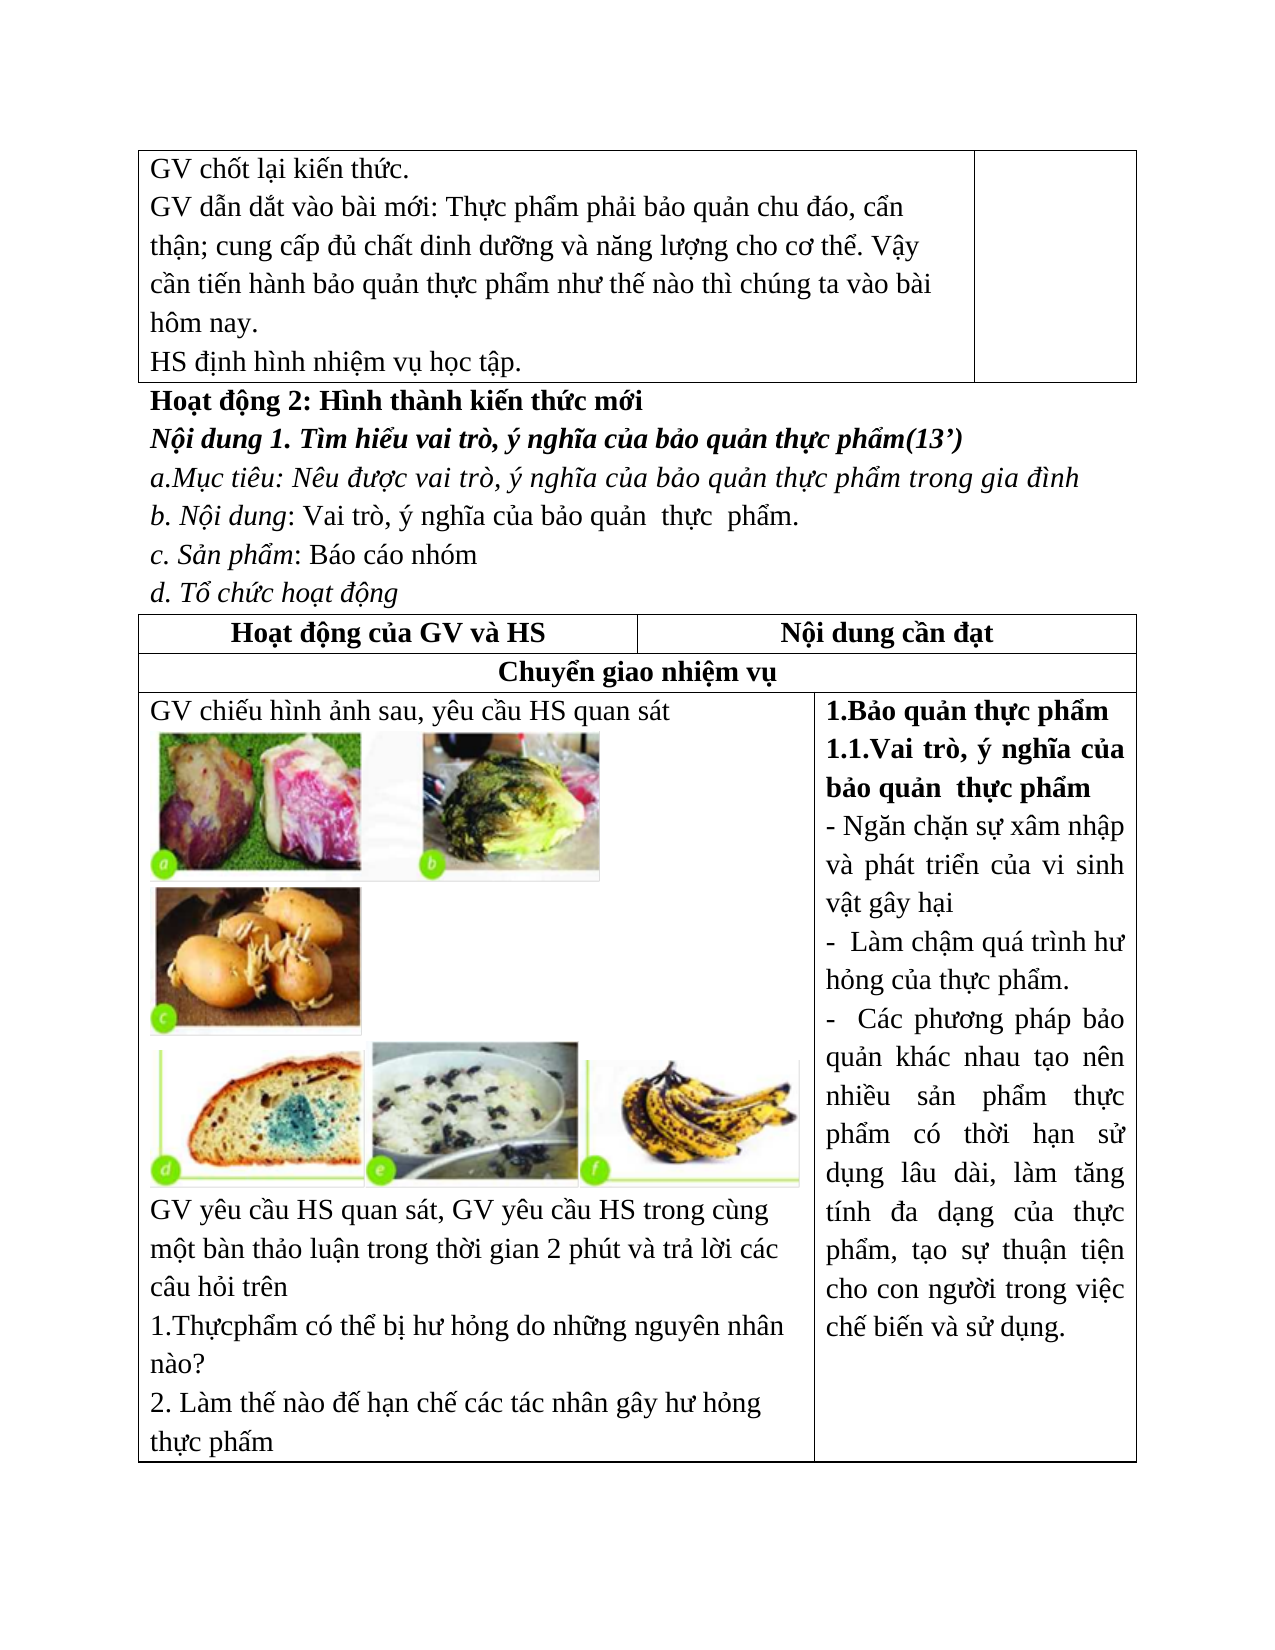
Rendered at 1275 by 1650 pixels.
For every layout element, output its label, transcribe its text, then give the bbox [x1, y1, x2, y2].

picture [150, 1041, 800, 1189]
picture [150, 731, 600, 883]
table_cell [139, 693, 814, 1461]
table_header Hoạt động của GV và HS [139, 615, 637, 653]
text Hoạt động 2: Hình thành kiến thức mới [150, 383, 1125, 416]
text a.Mục tiêu: Nêu được vai trò, ý nghĩa của bảo quản thực phẩm trong gia đình [150, 460, 1098, 493]
picture [150, 887, 363, 1037]
text d. Tổ chức hoạt động [150, 575, 1125, 609]
table_cell Chuyển giao nhiệm vụ [139, 654, 1136, 692]
text c. Sản phẩm: Báo cáo nhóm [150, 537, 1125, 570]
table_header Nội dung cần đạt [638, 615, 1136, 653]
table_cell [815, 693, 1136, 1461]
text b. Nội dung: Vai trò, ý nghĩa của bảo quản thực phẩm. [150, 498, 1098, 532]
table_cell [139, 151, 974, 382]
table_cell [975, 151, 1136, 382]
text Nội dung 1. Tìm hiểu vai trò, ý nghĩa của bảo quản thực phẩm(13’) [150, 421, 1098, 455]
